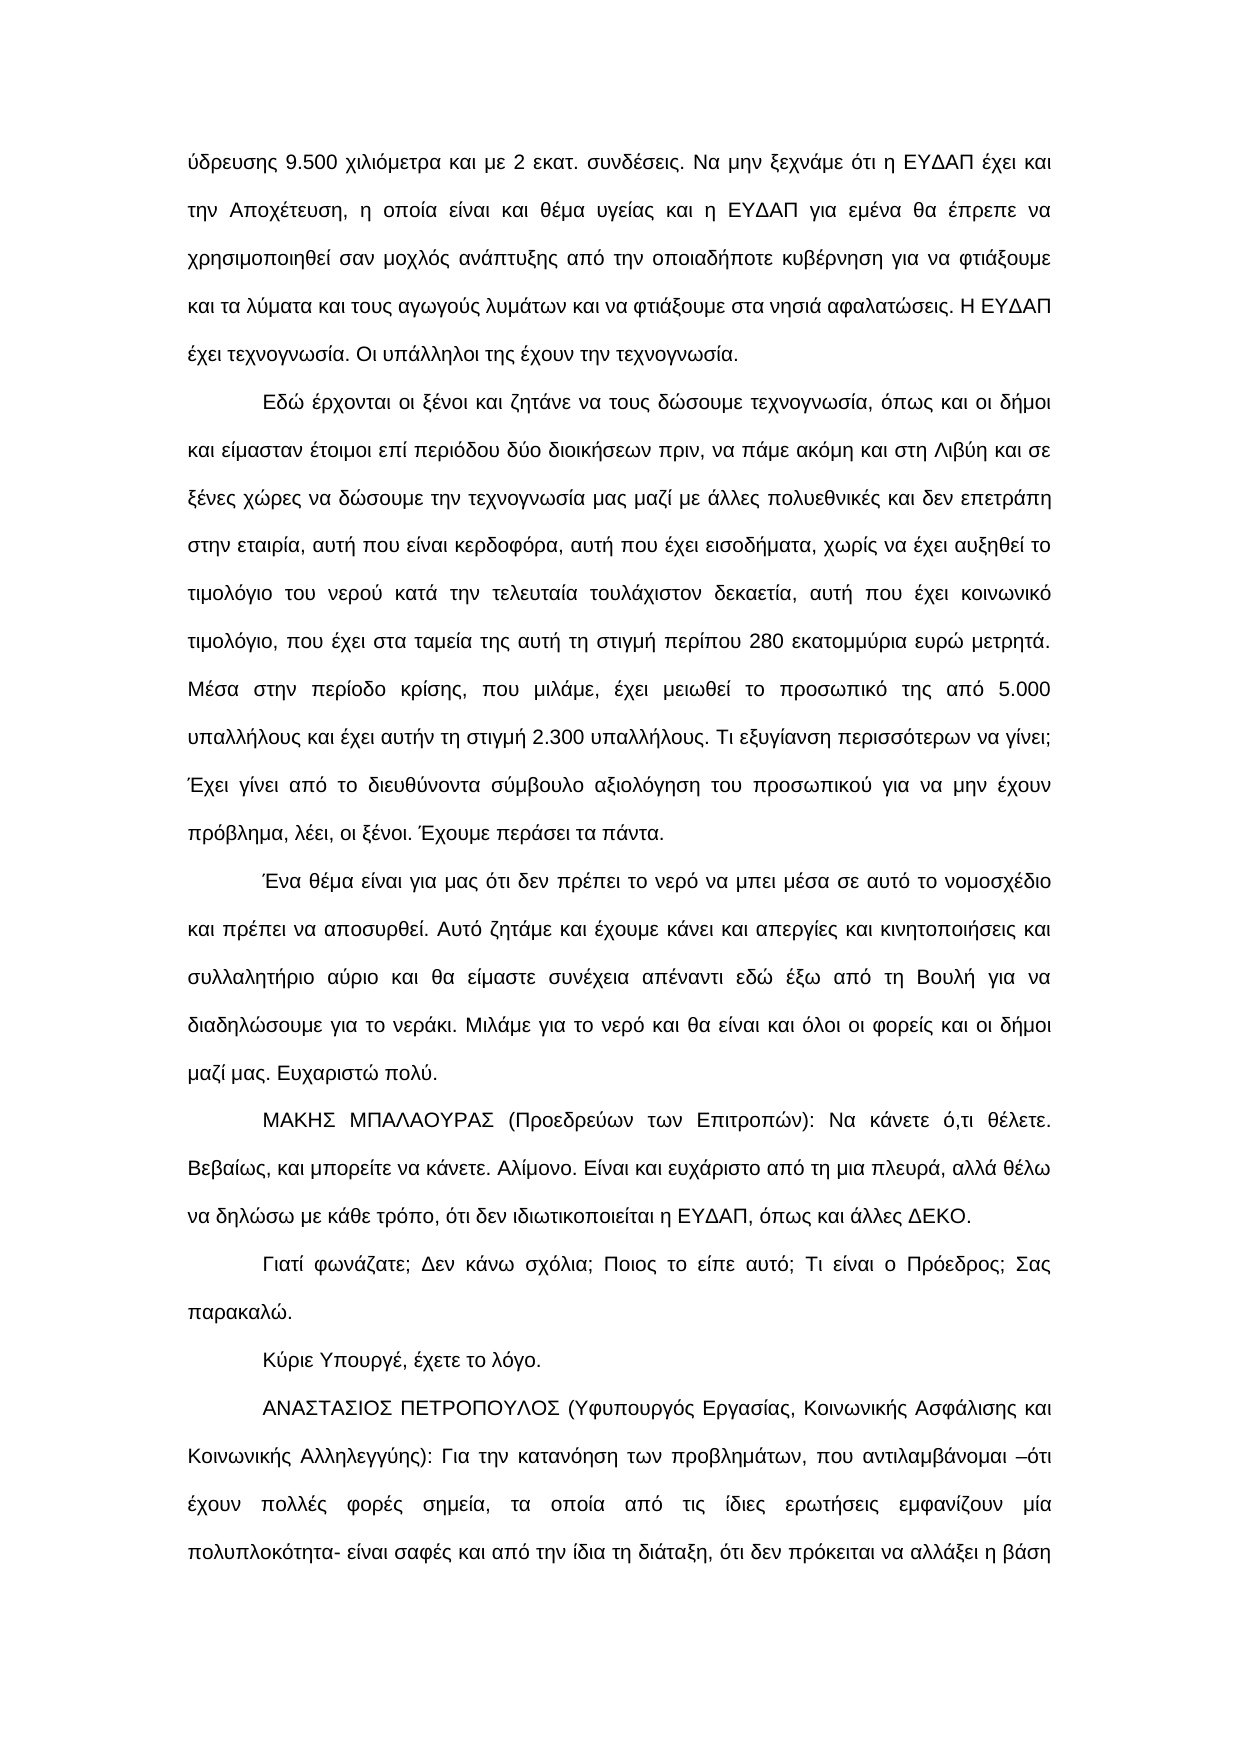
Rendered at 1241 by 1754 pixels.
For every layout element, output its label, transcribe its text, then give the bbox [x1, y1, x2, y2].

text Κύριε Υπουργέ, έχετε το λόγο. [187, 1348, 1053, 1372]
text Εδώ έρχονται οι ξένοι και ζητάνε να τους δώσουμε τεχνογνωσία, όπως και οι δήμοι και είμασταν έτοιμοι επί περιόδου δύο διοικήσεων πριν, να πάμε ακόμη και στη Λιβύη και σε ξένες χώρες να δώσουμε την τεχνογνωσία μας μαζί με άλλες πολυεθνικές και δεν επετράπη στην εταιρία, αυτή που είναι κερδοφόρα, αυτή που έχει εισοδήματα, χωρίς να έχει αυξηθεί το τιμολόγιο του νερού κατά την τελευταία τουλάχιστον δεκαετία, αυτή που έχει κοινωνικό τιμολόγιο, που έχει στα ταμεία της αυτή τη στιγμή περίπου 280 εκατομμύρια ευρώ μετρητά. Μέσα στην περίοδο κρίσης, που μιλάμε, έχει μειωθεί το προσωπικό της από 5.000 υπαλλήλους και έχει αυτήν τη στιγμή 2.300 υπαλλήλους. Τι εξυγίανση περισσότερων να γίνει; Έχει γίνει από το διευθύνοντα σύμβουλο αξιολόγηση του προσωπικού για να μην έχουν πρόβλημα, λέει, οι ξένοι. Έχουμε περάσει τα πάντα. [187, 389, 1053, 845]
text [187, 1396, 1053, 1563]
text Ένα θέμα είναι για μας ότι δεν πρέπει το νερό να μπει μέσα σε αυτό το νομοσχέδιο και πρέπει να αποσυρθεί. Αυτό ζητάμε και έχουμε κάνει και απεργίες και κινητοποιήσεις και συλλαλητήριο αύριο και θα είμαστε συνέχεια απέναντι εδώ έξω από τη Βουλή για να διαδηλώσουμε για το νεράκι. Μιλάμε για το νερό και θα είναι και όλοι οι φορείς και οι δήμοι μαζί μας. Ευχαριστώ πολύ. [187, 869, 1053, 1084]
text Γιατί φωνάζατε; Δεν κάνω σχόλια; Ποιος το είπε αυτό; Τι είναι ο Πρόεδρος; Σας παρακαλώ. [187, 1252, 1053, 1324]
text ΜΑΚΗΣ ΜΠΑΛΑΟΥΡΑΣ (Προεδρεύων των Επιτροπών): Να κάνετε ό,τι θέλετε. Βεβαίως, και μπορείτε να κάνετε. Αλίμονο. Είναι και ευχάριστο από τη μια πλευρά, αλλά θέλω να δηλώσω με κάθε τρόπο, ότι δεν ιδιωτικοποιείται η ΕΥΔΑΠ, όπως και άλλες ΔΕΚΟ. [187, 1108, 1053, 1228]
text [187, 150, 1053, 366]
